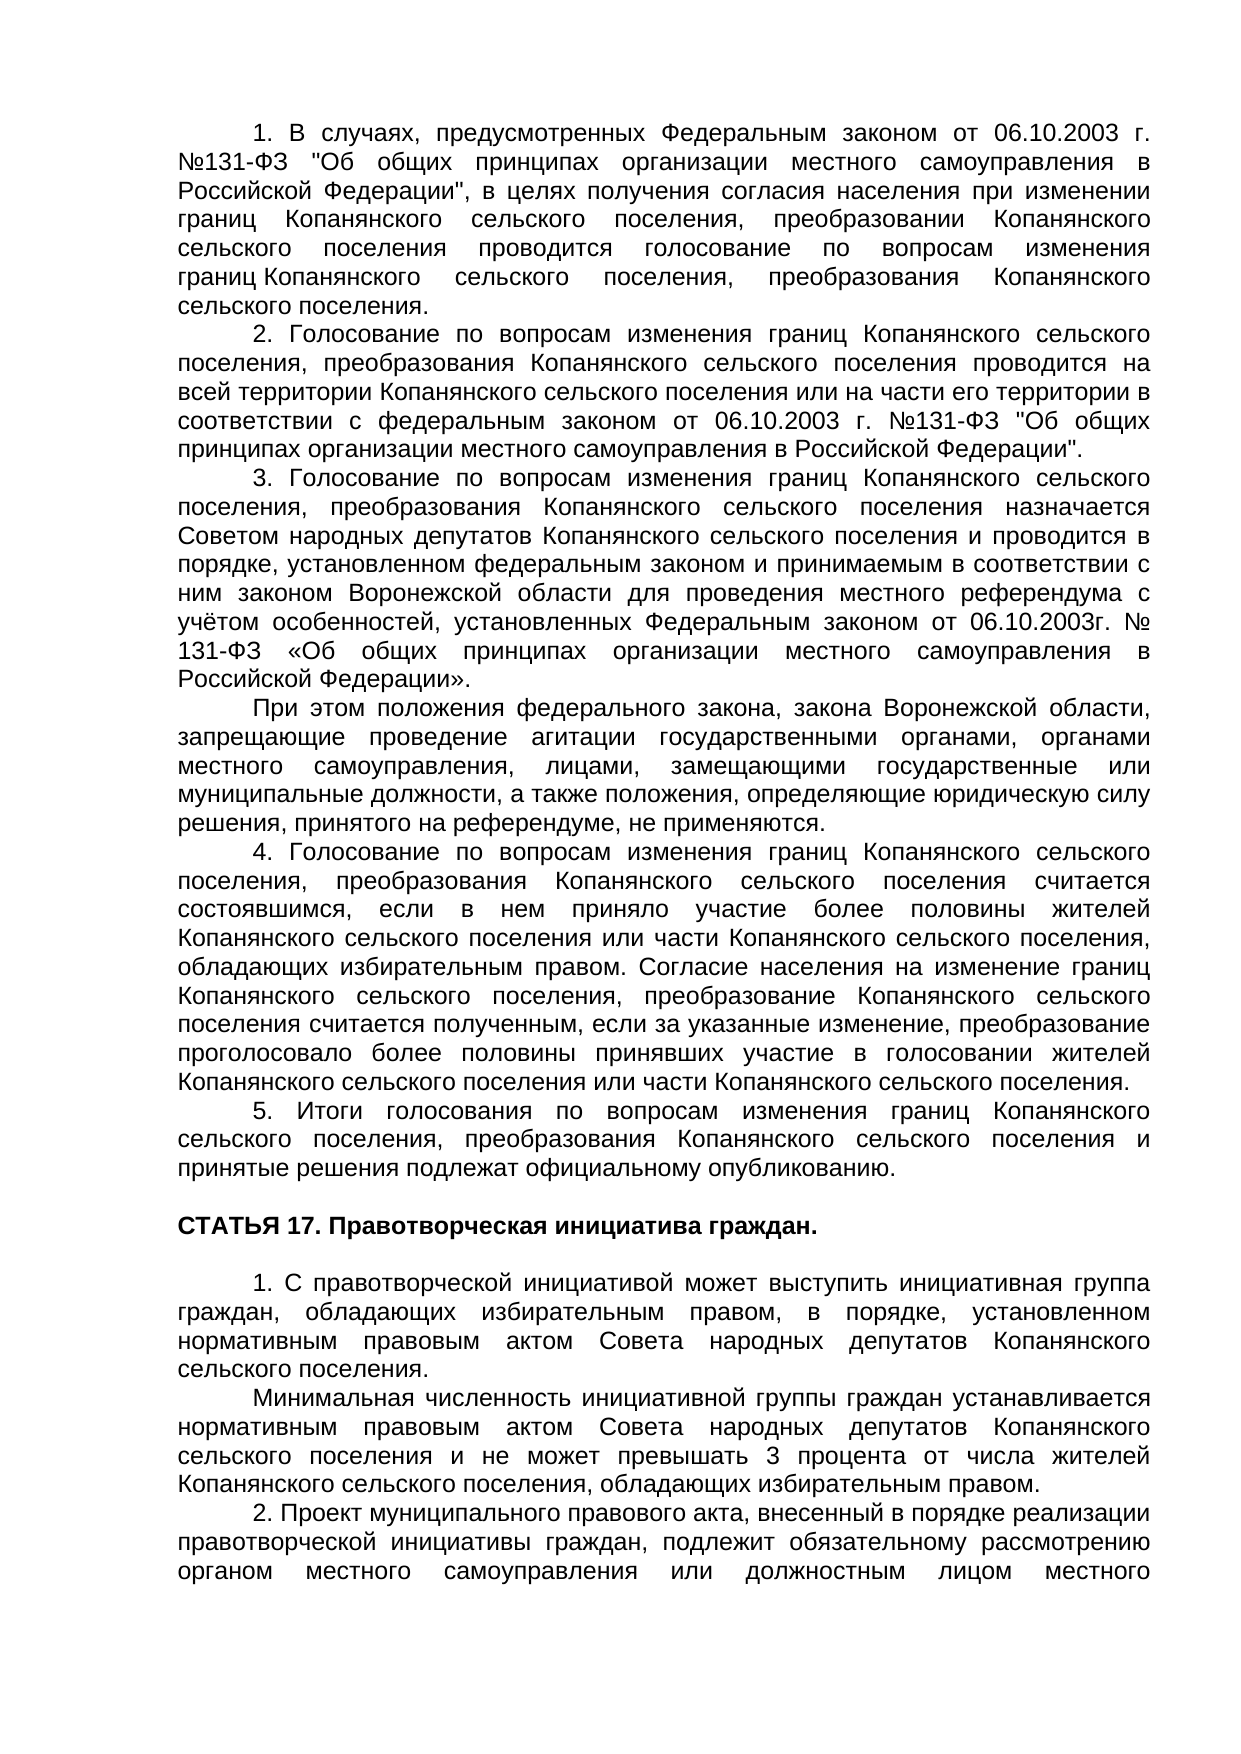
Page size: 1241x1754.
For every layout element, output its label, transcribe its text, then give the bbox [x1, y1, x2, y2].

text 1. С правотворческой инициативой может выступить инициативная группа граждан, обладающих избирательным правом, в порядке, установленном нормативным правовым актом Совета народных депутатов Копанянского сельского поселения. [177, 1268, 1152, 1383]
text 3. Голосование по вопросам изменения границ Копанянского сельского поселения, преобразования Копанянского сельского поселения назначается Советом народных депутатов Копанянского сельского поселения и проводится в порядке, установленном федеральным законом и принимаемым в соответствии с ним законом Воронежской области для проведения местного референдума с учётом особенностей, установленных Федеральным законом от 06.10.2003г. № 131-ФЗ «Об общих принципах организации местного самоуправления в Российской Федерации». [177, 463, 1152, 693]
text Минимальная численность инициативной группы граждан устанавливается нормативным правовым актом Совета народных депутатов Копанянского сельского поселения и не может превышать 3 процента от числа жителей Копанянского сельского поселения, обладающих избирательным правом. [177, 1383, 1152, 1498]
text 2. Голосование по вопросам изменения границ Копанянского сельского поселения, преобразования Копанянского сельского поселения проводится на всей территории Копанянского сельского поселения или на части его территории в соответствии с федеральным законом от 06.10.2003 г. №131-ФЗ "Об общих принципах организации местного самоуправления в Российской Федерации". [177, 319, 1152, 463]
text СТАТЬЯ 17. Правотворческая инициатива граждан. [177, 1211, 1152, 1239]
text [177, 1498, 1152, 1584]
text 1. В случаях, предусмотренных Федеральным законом от 06.10.2003 г. №131-ФЗ "Об общих принципах организации местного самоуправления в Российской Федерации", в целях получения согласия населения при изменении границ Копанянского сельского поселения, преобразовании Копанянского сельского поселения проводится голосование по вопросам изменения границ Копанянского сельского поселения, преобразования Копанянского сельского поселения. [177, 118, 1152, 319]
text 5. Итоги голосования по вопросам изменения границ Копанянского сельского поселения, преобразования Копанянского сельского поселения и принятые решения подлежат официальному опубликованию. [177, 1096, 1152, 1182]
text При этом положения федерального закона, закона Воронежской области, запрещающие проведение агитации государственными органами, органами местного самоуправления, лицами, замещающими государственные или муниципальные должности, а также положения, определяющие юридическую силу решения, принятого на референдуме, не применяются. [177, 693, 1152, 837]
text 4. Голосование по вопросам изменения границ Копанянского сельского поселения, преобразования Копанянского сельского поселения считается состоявшимся, если в нем приняло участие более половины жителей Копанянского сельского поселения или части Копанянского сельского поселения, обладающих избирательным правом. Согласие населения на изменение границ Копанянского сельского поселения, преобразование Копанянского сельского поселения считается полученным, если за указанные изменение, преобразование проголосовало более половины принявших участие в голосовании жителей Копанянского сельского поселения или части Копанянского сельского поселения. [177, 837, 1152, 1096]
